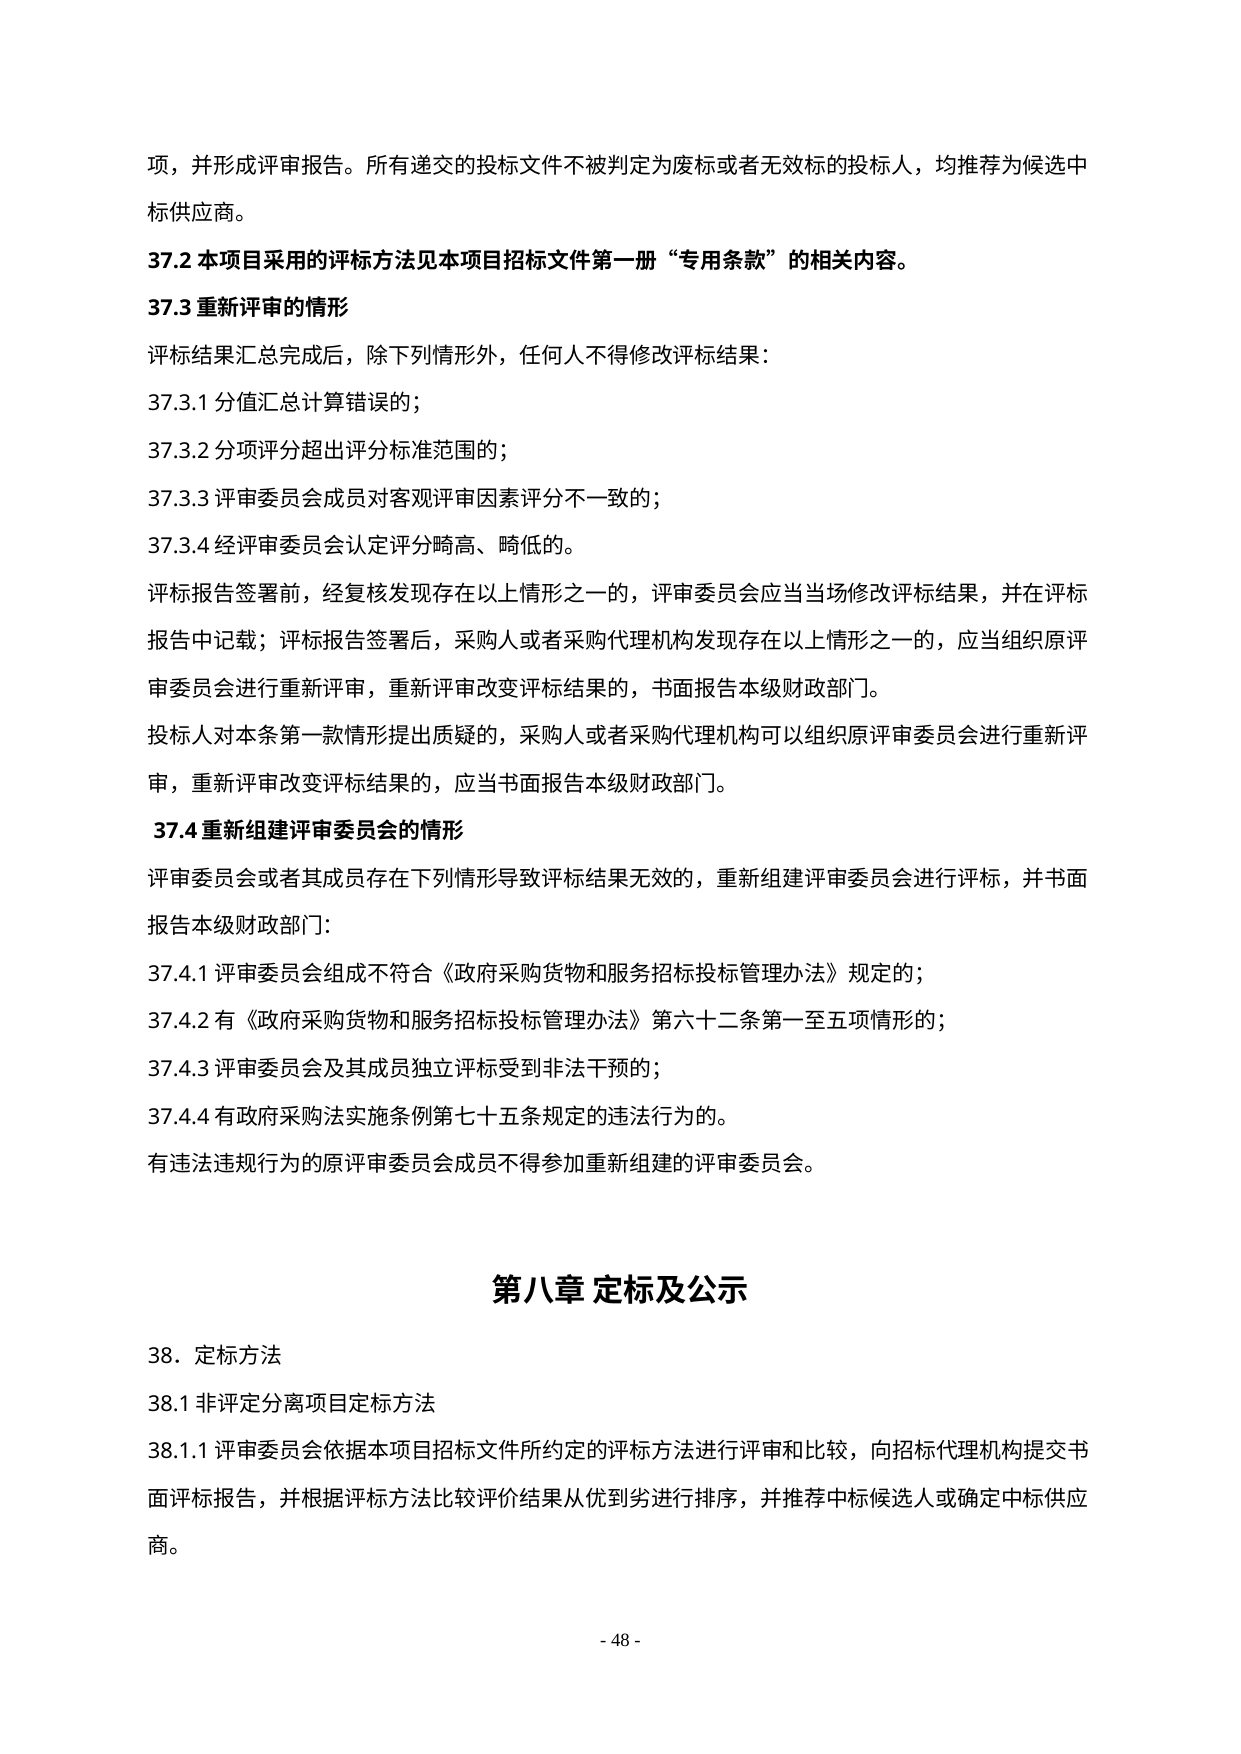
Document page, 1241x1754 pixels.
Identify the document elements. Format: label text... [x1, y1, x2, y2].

text 37.3.3评审委员会成员对客观评审因素评分不一致的； [148, 481, 1092, 512]
text 有违法违规行为的原评审委员会成员不得参加重新组建的评审委员会。 [148, 1146, 1092, 1178]
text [148, 148, 1092, 227]
text 投标人对本条第一款情形提出质疑的，采购人或者采购代理机构可以组织原评审委员会进行重新评审，重新评审改变评标结果的，应当书面报告本级财政部门。 [148, 718, 1092, 797]
text 37.4.2有《政府采购货物和服务招标投标管理办法》第六十二条第一至五项情形的； [148, 1003, 1092, 1035]
text 37.4.1评审委员会组成不符合《政府采购货物和服务招标投标管理办法》规定的； [148, 956, 1092, 988]
text 38.1.1评审委员会依据本项目招标文件所约定的评标方法进行评审和比较，向招标代理机构提交书面评标报告，并根据评标方法比较评价结果从优到劣进行排序，并推荐中标候选人或确定中标供应商。 [148, 1433, 1092, 1560]
text 38．定标方法 [148, 1338, 1092, 1370]
text 37.3.4经评审委员会认定评分畸高、畸低的。 [148, 528, 1092, 560]
text 37.4重新组建评审委员会的情形 [148, 813, 1092, 845]
text 37.4.3评审委员会及其成员独立评标受到非法干预的； [148, 1051, 1092, 1083]
subtitle 第八章 定标及公示 [148, 1266, 1092, 1311]
text 评审委员会或者其成员存在下列情形导致评标结果无效的，重新组建评审委员会进行评标，并书面报告本级财政部门： [148, 861, 1092, 940]
text 评标报告签署前，经复核发现存在以上情形之一的，评审委员会应当当场修改评标结果，并在评标报告中记载；评标报告签署后，采购人或者采购代理机构发现存在以上情形之一的，应当组织原评审委员会进行重新评审，重新评审改变评标结果的，书面报告本级财政部门。 [148, 576, 1092, 702]
text 38.1非评定分离项目定标方法 [148, 1386, 1092, 1417]
text 37.3.1分值汇总计算错误的； [148, 385, 1092, 417]
text 评标结果汇总完成后，除下列情形外，任何人不得修改评标结果： [148, 338, 1092, 369]
text 37.2 本项目采用的评标方法见本项目招标文件第一册“专用条款”的相关内容。 [148, 243, 1092, 274]
text 37.3重新评审的情形 [148, 290, 1092, 322]
text 37.3.2分项评分超出评分标准范围的； [148, 433, 1092, 465]
text 37.4.4有政府采购法实施条例第七十五条规定的违法行为的。 [148, 1099, 1092, 1131]
